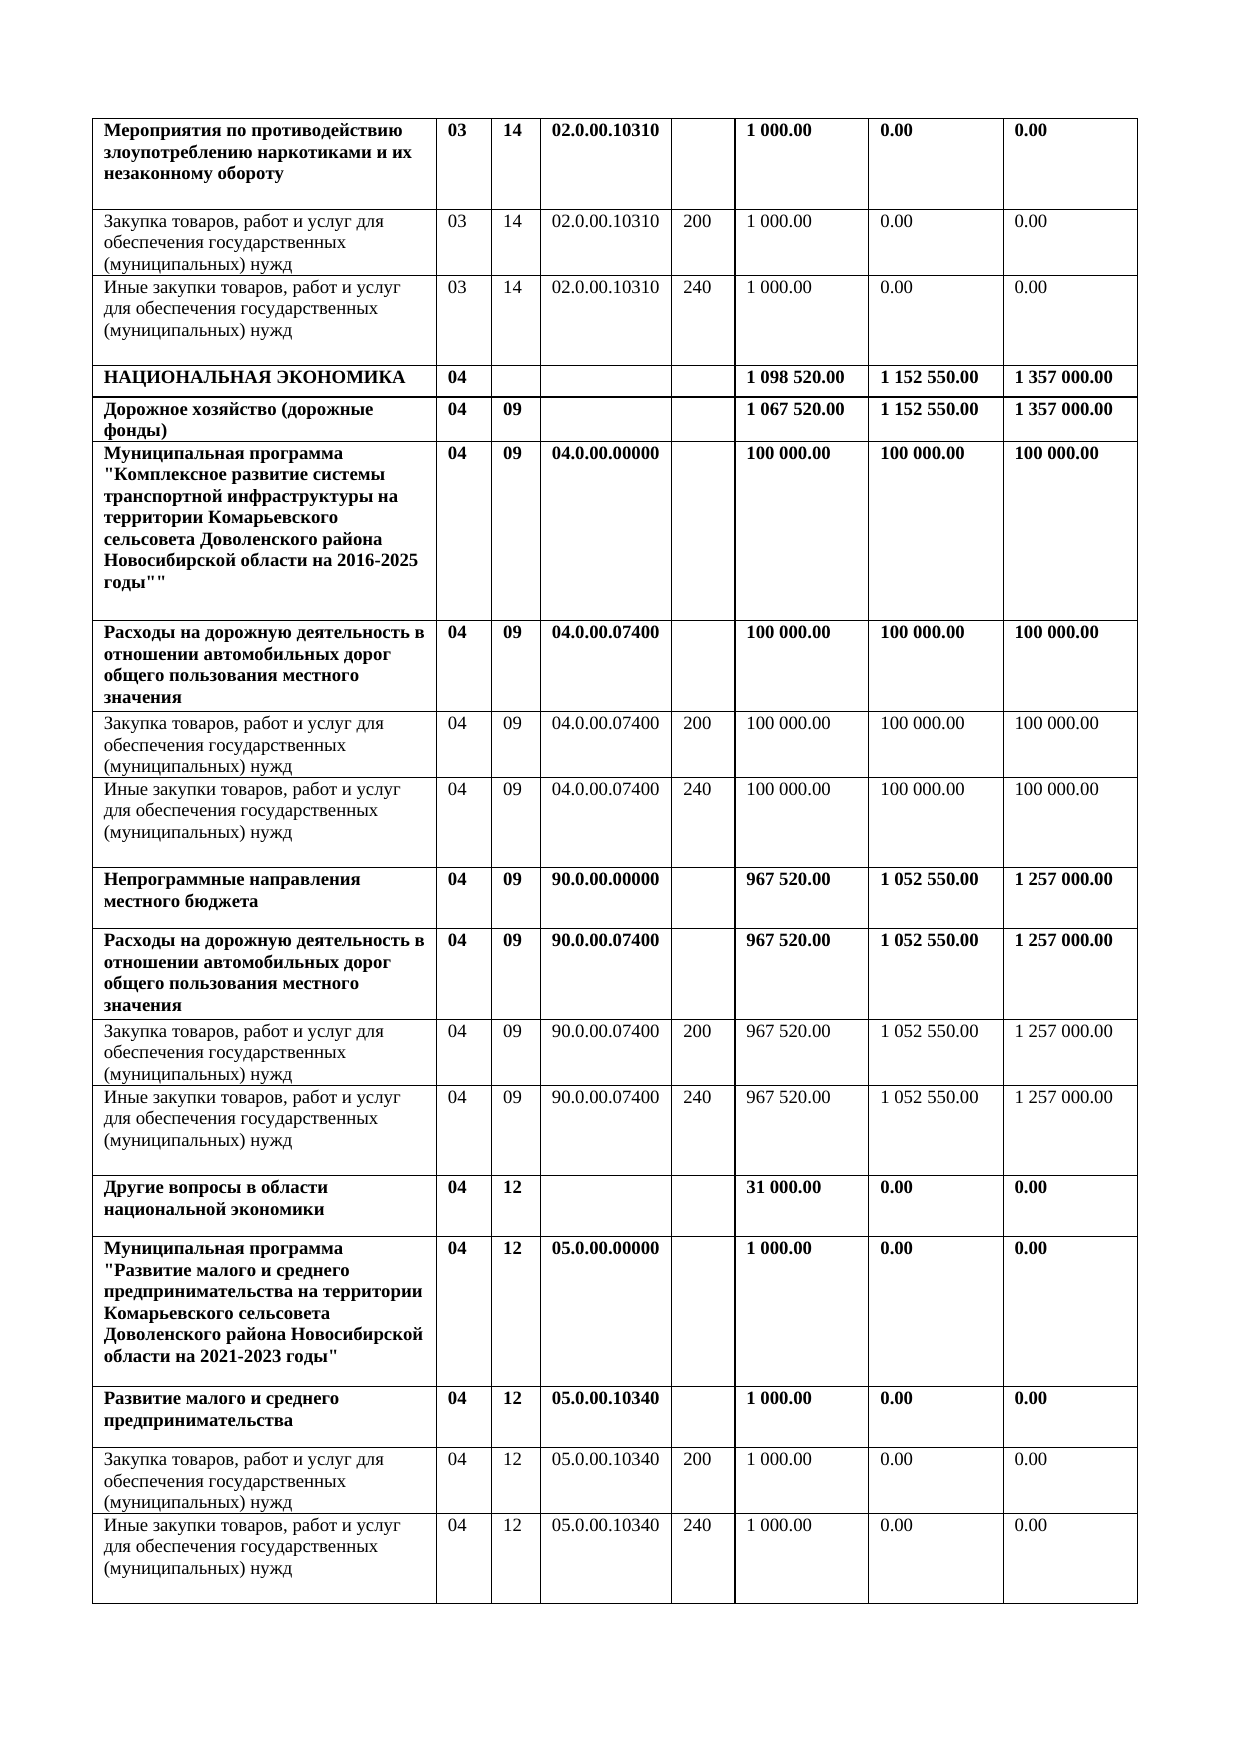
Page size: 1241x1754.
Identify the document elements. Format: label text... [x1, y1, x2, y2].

table_cell 100 000.00 [736, 712, 868, 777]
table_cell 14 [492, 119, 540, 209]
table_cell 1 067 520.00 [736, 398, 868, 441]
table_cell 05.0.00.00000 [541, 1237, 671, 1386]
table_cell Закупка товаров, работ и услуг для обеспечения государственных (муниципальных) нужд [93, 1448, 436, 1513]
table_cell 1 357 000.00 [1004, 366, 1137, 396]
table_cell 100 000.00 [869, 621, 1003, 711]
table_cell [541, 398, 671, 441]
table_cell 0.00 [1004, 119, 1137, 209]
table_cell Непрограммные направления местного бюджета [93, 868, 436, 928]
table_cell Дорожное хозяйство (дорожные фонды) [93, 398, 436, 441]
table_cell 967 520.00 [736, 1020, 868, 1084]
table_cell 0.00 [1004, 1387, 1137, 1447]
table_cell 03 [437, 119, 491, 209]
table_cell 04.0.00.00000 [541, 442, 671, 620]
table_cell 14 [492, 210, 540, 274]
table_cell 0.00 [869, 1448, 1003, 1513]
table_cell [541, 366, 671, 396]
table_cell 04 [437, 1176, 491, 1236]
table_cell 240 [672, 778, 734, 867]
table_cell 1 257 000.00 [1004, 1020, 1137, 1084]
table_cell 0.00 [869, 1176, 1003, 1236]
table_cell 967 520.00 [736, 929, 868, 1019]
table_cell 14 [492, 276, 540, 365]
table_cell 12 [492, 1387, 540, 1447]
table_cell 200 [672, 712, 734, 777]
table_cell 09 [492, 398, 540, 441]
table_cell 200 [672, 210, 734, 274]
table_cell Муниципальная программа "Развитие малого и среднего предпринимательства на территории Комарьевского сельсовета Доволенского района Новосибирской области на 2021-2023 годы" [93, 1237, 436, 1386]
table_cell 04.0.00.07400 [541, 621, 671, 711]
table_cell 1 257 000.00 [1004, 929, 1137, 1019]
table_cell 12 [492, 1448, 540, 1513]
table_cell 05.0.00.10340 [541, 1387, 671, 1447]
table_cell 100 000.00 [1004, 442, 1137, 620]
table_cell 0.00 [1004, 276, 1137, 365]
table_cell 1 000.00 [736, 1448, 868, 1513]
table_cell Мероприятия по противодействию злоупотреблению наркотиками и их незаконному обороту [93, 119, 436, 209]
table_cell 04 [437, 398, 491, 441]
table_cell 0.00 [1004, 1514, 1137, 1603]
table_cell 90.0.00.07400 [541, 929, 671, 1019]
table_cell 0.00 [1004, 1448, 1137, 1513]
table_cell 100 000.00 [1004, 712, 1137, 777]
table_cell Иные закупки товаров, работ и услуг для обеспечения государственных (муниципальных) нужд [93, 1514, 436, 1603]
table_cell 02.0.00.10310 [541, 210, 671, 274]
table_cell 1 000.00 [736, 1514, 868, 1603]
table_cell 0.00 [869, 119, 1003, 209]
table_cell 04 [437, 366, 491, 396]
table_cell 04 [437, 778, 491, 867]
table_cell 200 [672, 1448, 734, 1513]
table_cell 04 [437, 1448, 491, 1513]
table_cell 09 [492, 442, 540, 620]
table_cell 09 [492, 1020, 540, 1084]
table_cell Расходы на дорожную деятельность в отношении автомобильных дорог общего пользования местного значения [93, 929, 436, 1019]
table_cell 04 [437, 1020, 491, 1084]
table_cell Закупка товаров, работ и услуг для обеспечения государственных (муниципальных) нужд [93, 1020, 436, 1084]
table_cell 1 000.00 [736, 1237, 868, 1386]
table_cell [672, 929, 734, 1019]
table_cell 02.0.00.10310 [541, 119, 671, 209]
table_cell 04 [437, 442, 491, 620]
table_cell 12 [492, 1514, 540, 1603]
table_cell 1 052 550.00 [869, 929, 1003, 1019]
table_cell Иные закупки товаров, работ и услуг для обеспечения государственных (муниципальных) нужд [93, 1086, 436, 1175]
table_cell 1 000.00 [736, 1387, 868, 1447]
table_cell 09 [492, 929, 540, 1019]
table_cell [672, 119, 734, 209]
table_cell 04 [437, 1514, 491, 1603]
table_cell [672, 1237, 734, 1386]
table_cell Развитие малого и среднего предпринимательства [93, 1387, 436, 1447]
table_cell 100 000.00 [869, 442, 1003, 620]
table_cell 100 000.00 [869, 778, 1003, 867]
table_cell Закупка товаров, работ и услуг для обеспечения государственных (муниципальных) нужд [93, 712, 436, 777]
table_cell 04 [437, 1237, 491, 1386]
table_cell Иные закупки товаров, работ и услуг для обеспечения государственных (муниципальных) нужд [93, 778, 436, 867]
table_cell [492, 366, 540, 396]
table_cell Муниципальная программа "Комплексное развитие системы транспортной инфраструктуры на территории Комарьевского сельсовета Доволенского района Новосибирской области на 2016-2025 годы"" [93, 442, 436, 620]
table_cell 0.00 [869, 210, 1003, 274]
table_cell 967 520.00 [736, 1086, 868, 1175]
table_cell 100 000.00 [736, 621, 868, 711]
table_cell 1 000.00 [736, 276, 868, 365]
table_cell 90.0.00.00000 [541, 868, 671, 928]
table_cell [672, 366, 734, 396]
table_cell 04.0.00.07400 [541, 712, 671, 777]
table_cell 05.0.00.10340 [541, 1448, 671, 1513]
table_cell 1 000.00 [736, 119, 868, 209]
table_cell 09 [492, 1086, 540, 1175]
table_cell 03 [437, 276, 491, 365]
table_cell Иные закупки товаров, работ и услуг для обеспечения государственных (муниципальных) нужд [93, 276, 436, 365]
table_cell 0.00 [869, 276, 1003, 365]
table_cell [541, 1176, 671, 1236]
table_cell 04 [437, 712, 491, 777]
table_cell 100 000.00 [736, 778, 868, 867]
table_cell 04 [437, 621, 491, 711]
table_cell 12 [492, 1237, 540, 1386]
table_cell 100 000.00 [736, 442, 868, 620]
table_cell [672, 1176, 734, 1236]
table_cell 09 [492, 868, 540, 928]
table_cell Закупка товаров, работ и услуг для обеспечения государственных (муниципальных) нужд [93, 210, 436, 274]
table_cell 1 152 550.00 [869, 366, 1003, 396]
table_cell [672, 621, 734, 711]
table_cell 1 357 000.00 [1004, 398, 1137, 441]
table_cell 240 [672, 1514, 734, 1603]
table_cell 90.0.00.07400 [541, 1020, 671, 1084]
table_cell [672, 398, 734, 441]
table_cell 0.00 [869, 1237, 1003, 1386]
table_cell 12 [492, 1176, 540, 1236]
table_cell 90.0.00.07400 [541, 1086, 671, 1175]
table_cell 100 000.00 [1004, 621, 1137, 711]
table_cell [672, 868, 734, 928]
table_cell 1 052 550.00 [869, 1020, 1003, 1084]
table_cell 240 [672, 1086, 734, 1175]
table_cell 03 [437, 210, 491, 274]
table_cell 0.00 [869, 1387, 1003, 1447]
table_cell 967 520.00 [736, 868, 868, 928]
table_cell 04 [437, 1086, 491, 1175]
table_cell 31 000.00 [736, 1176, 868, 1236]
table_cell 1 052 550.00 [869, 1086, 1003, 1175]
table_cell Расходы на дорожную деятельность в отношении автомобильных дорог общего пользования местного значения [93, 621, 436, 711]
table_cell 1 052 550.00 [869, 868, 1003, 928]
table_cell 0.00 [1004, 210, 1137, 274]
table_cell 09 [492, 621, 540, 711]
table_cell 05.0.00.10340 [541, 1514, 671, 1603]
table_cell 100 000.00 [1004, 778, 1137, 867]
table_cell 09 [492, 712, 540, 777]
table_cell 0.00 [1004, 1237, 1137, 1386]
table_cell 0.00 [869, 1514, 1003, 1603]
table_cell 04 [437, 868, 491, 928]
table_cell 240 [672, 276, 734, 365]
table_cell 1 098 520.00 [736, 366, 868, 396]
table_cell 1 000.00 [736, 210, 868, 274]
table_cell 02.0.00.10310 [541, 276, 671, 365]
table_cell НАЦИОНАЛЬНАЯ ЭКОНОМИКА [93, 366, 436, 396]
table_cell 0.00 [1004, 1176, 1137, 1236]
table_cell 200 [672, 1020, 734, 1084]
table_cell 1 257 000.00 [1004, 868, 1137, 928]
table_cell 04 [437, 929, 491, 1019]
table_cell 09 [492, 778, 540, 867]
table_cell 04.0.00.07400 [541, 778, 671, 867]
table_cell Другие вопросы в области национальной экономики [93, 1176, 436, 1236]
table_cell [672, 442, 734, 620]
table_cell 1 152 550.00 [869, 398, 1003, 441]
table_cell 100 000.00 [869, 712, 1003, 777]
table_cell [672, 1387, 734, 1447]
table_cell 1 257 000.00 [1004, 1086, 1137, 1175]
table_cell 04 [437, 1387, 491, 1447]
